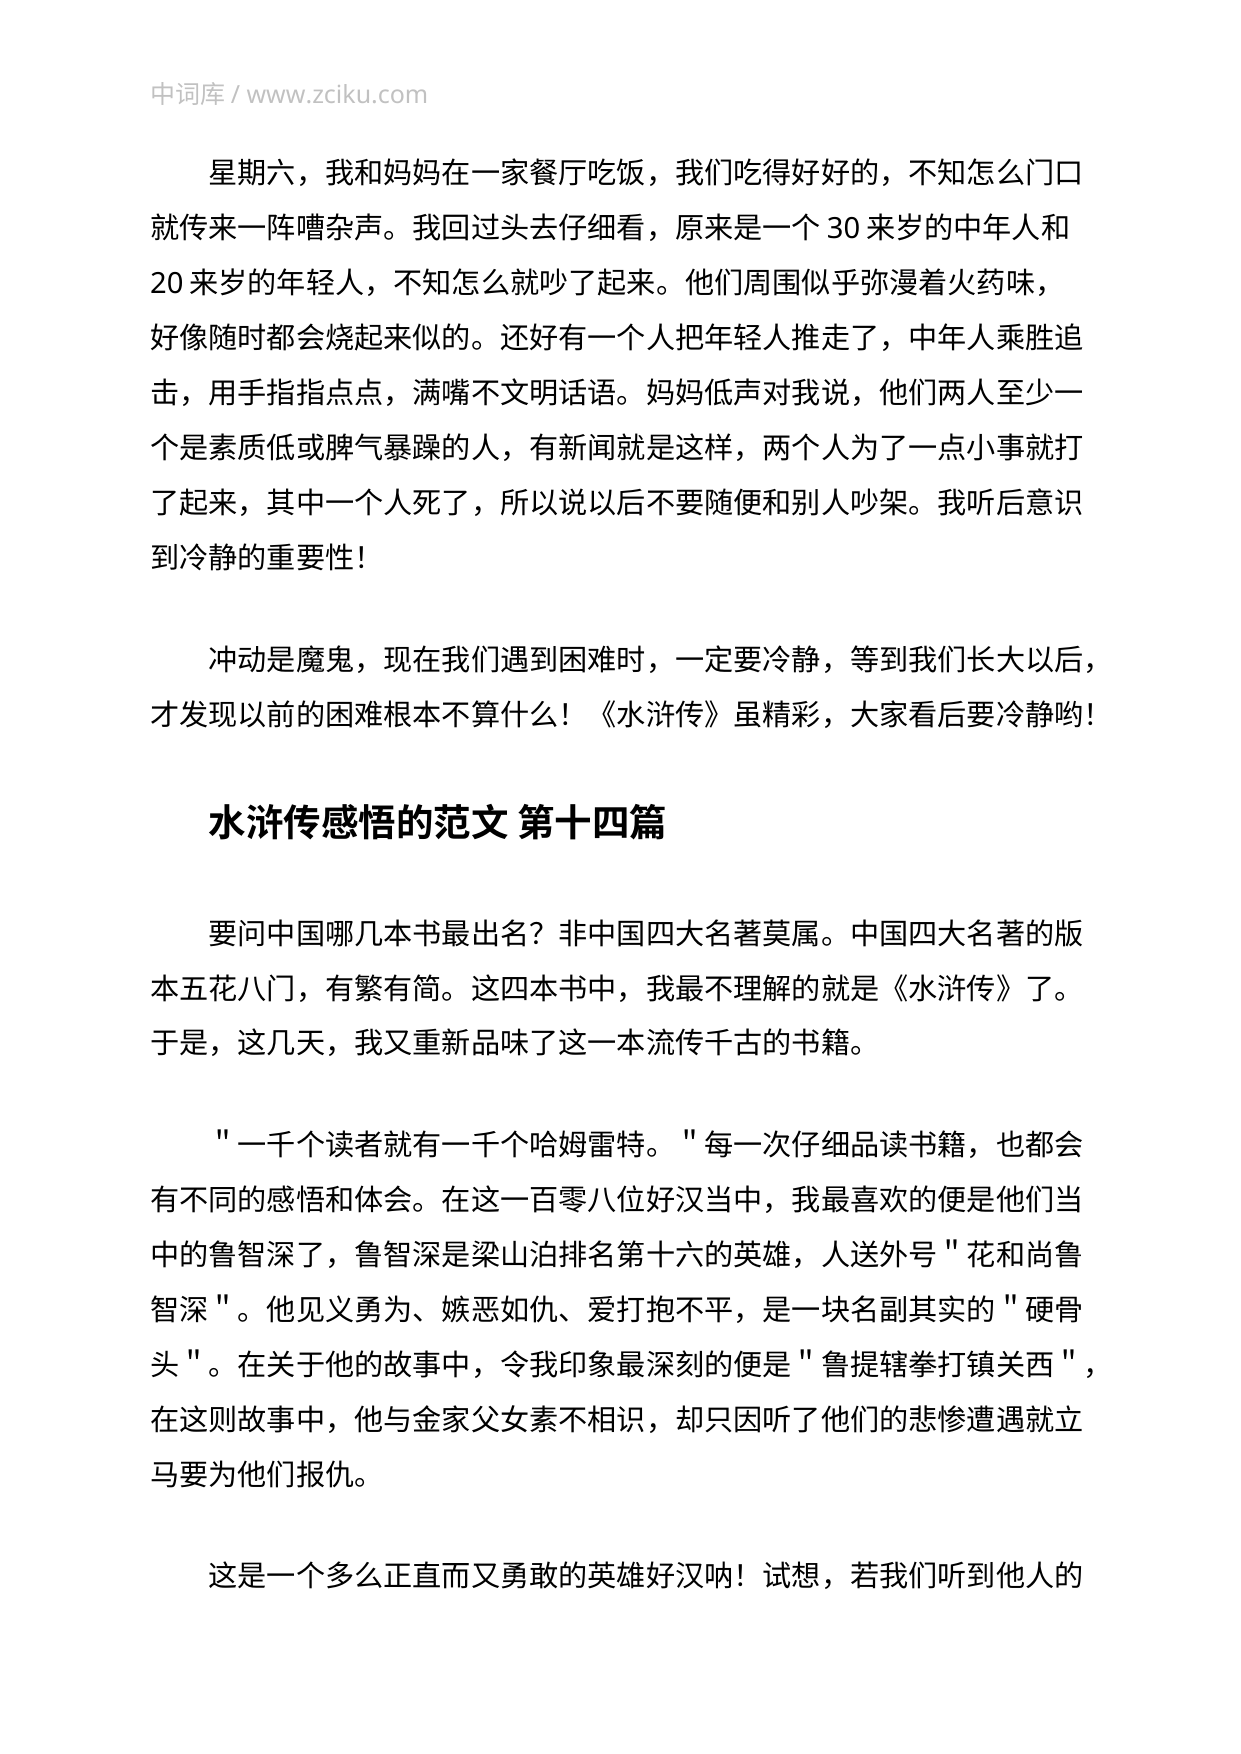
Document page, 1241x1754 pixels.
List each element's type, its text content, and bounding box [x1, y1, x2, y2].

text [150, 1553, 1090, 1595]
text 要问中国哪几本书最出名？非中国四大名著莫属。中国四大名著的版本五花八门，有繁有简。这四本书中，我最不理解的就是《水浒传》了。于是，这几天，我又重新品味了这一本流传千古的书籍。 [150, 910, 1090, 1062]
text 水浒传感悟的范文 第十四篇 [150, 793, 1090, 847]
text 星期六，我和妈妈在一家餐厅吃饭，我们吃得好好的，不知怎么门口就传来一阵嘈杂声。我回过头去仔细看，原来是一个30来岁的中年人和20来岁的年轻人，不知怎么就吵了起来。他们周围似乎弥漫着火药味，好像随时都会烧起来似的。还好有一个人把年轻人推走了，中年人乘胜追击，用手指指点点，满嘴不文明话语。妈妈低声对我说，他们两人至少一个是素质低或脾气暴躁的人，有新闻就是这样，两个人为了一点小事就打了起来，其中一个人死了，所以说以后不要随便和别人吵架。我听后意识到冷静的重要性！ [150, 150, 1090, 577]
text 冲动是魔鬼，现在我们遇到困难时，一定要冷静，等到我们长大以后，才发现以前的困难根本不算什么！《水浒传》虽精彩，大家看后要冷静哟！ [150, 636, 1090, 733]
text ＂一千个读者就有一千个哈姆雷特。＂每一次仔细品读书籍，也都会有不同的感悟和体会。在这一百零八位好汉当中，我最喜欢的便是他们当中的鲁智深了，鲁智深是梁山泊排名第十六的英雄，人送外号＂花和尚鲁智深＂。他见义勇为、嫉恶如仇、爱打抱不平，是一块名副其实的＂硬骨头＂。在关于他的故事中，令我印象最深刻的便是＂鲁提辖拳打镇关西＂，在这则故事中，他与金家父女素不相识，却只因听了他们的悲惨遭遇就立马要为他们报仇。 [150, 1122, 1090, 1493]
